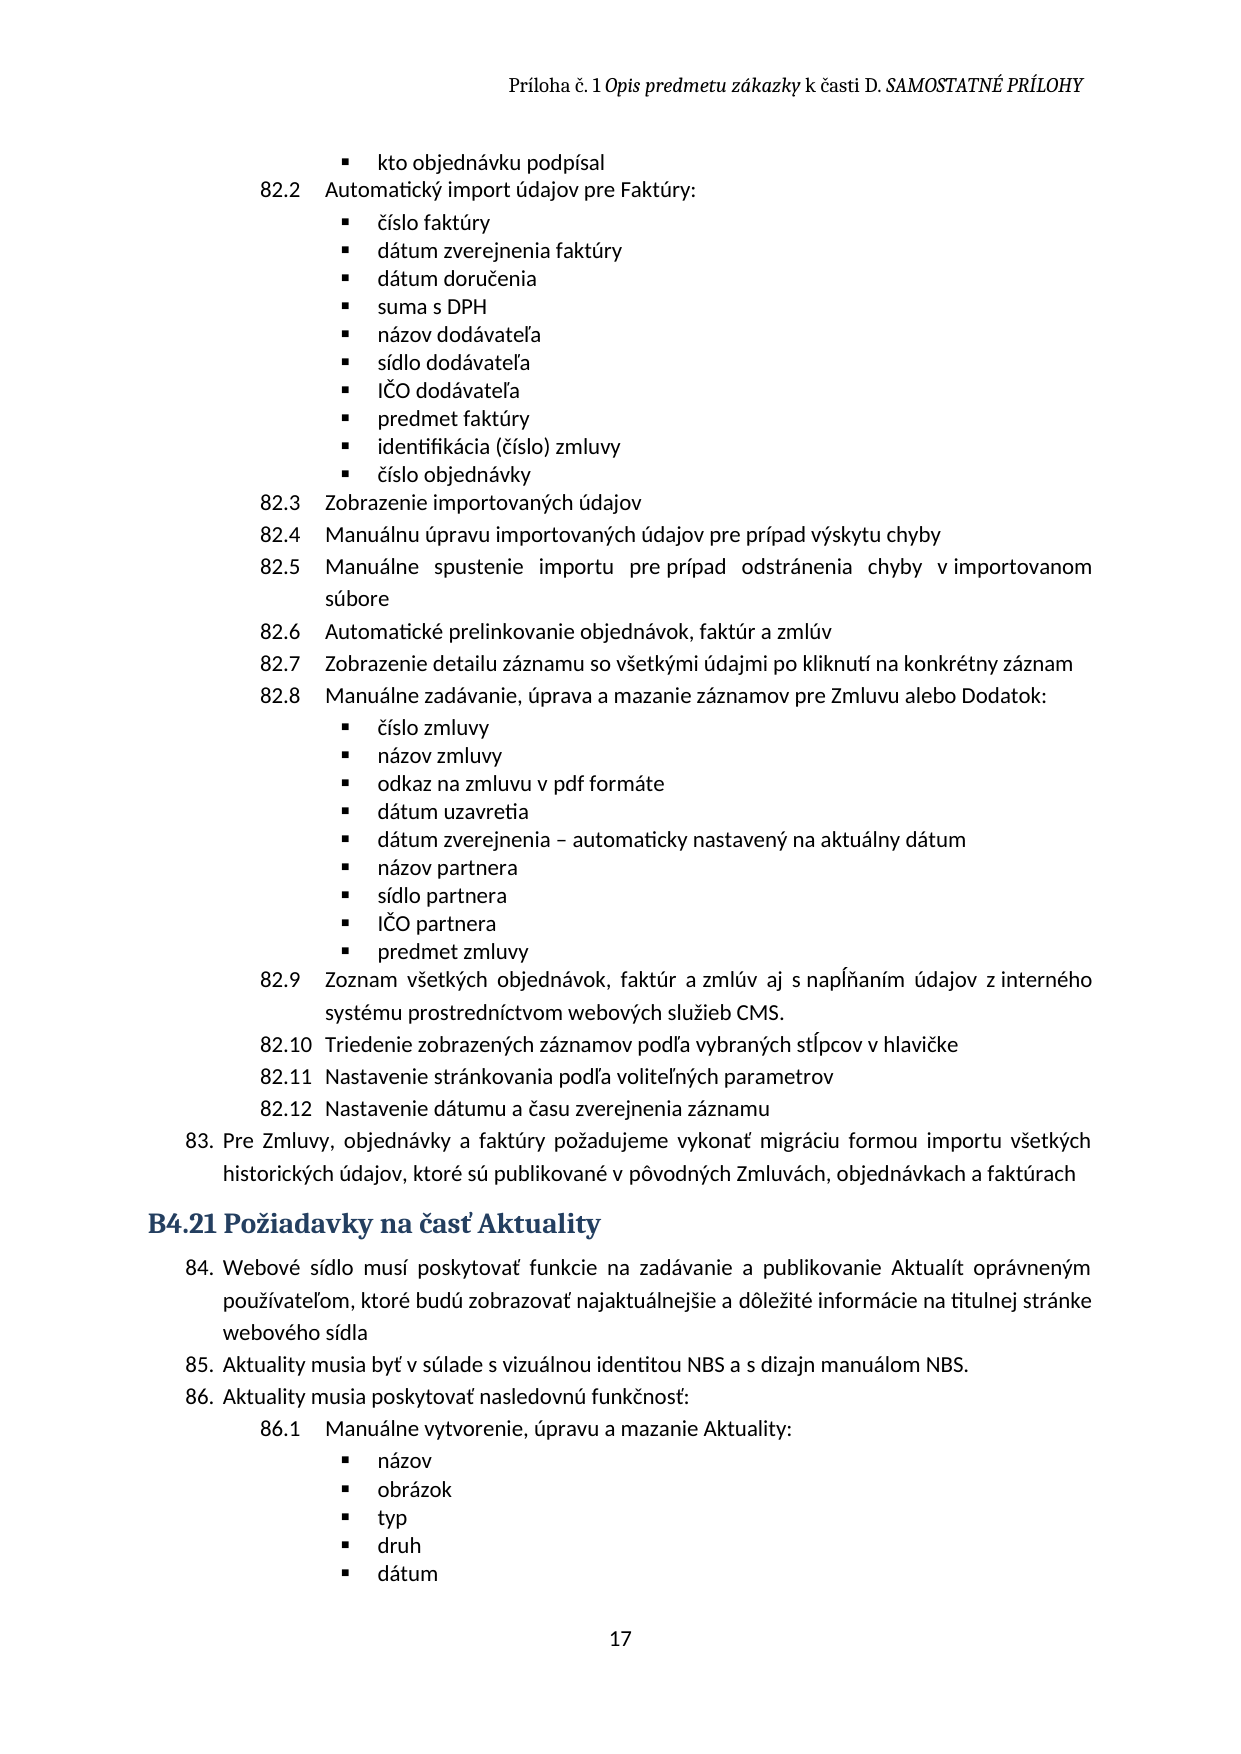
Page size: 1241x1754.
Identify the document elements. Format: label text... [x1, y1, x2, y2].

list Aktuality musia poskytovať nasledovnú funkčnosť: [185, 1382, 1093, 1410]
list obrázok [340, 1475, 1093, 1503]
list názov dodávateľa [340, 320, 1093, 348]
list dátum doručenia [340, 264, 1093, 292]
list typ [340, 1503, 1093, 1531]
list dátum zverejnenia – automaticky nastavený na aktuálny dátum [340, 825, 1093, 853]
list predmet zmluvy [340, 937, 1093, 966]
list IČO dodávateľa [340, 376, 1093, 404]
list názov [340, 1447, 1093, 1475]
list sídlo dodávateľa [340, 348, 1093, 376]
list číslo faktúry [340, 208, 1093, 236]
list dátum zverejnenia faktúry [340, 236, 1093, 264]
list číslo zmluvy [340, 713, 1093, 741]
list Manuálne vytvorenie, úpravu a mazanie Aktuality: [260, 1414, 1093, 1442]
list názov partnera [340, 853, 1093, 881]
list Zoznam všetkých objednávok, faktúr a zmlúv aj s napĺňaním údajov z interného systému prostredníctvom webových služieb CMS. [260, 966, 1093, 1026]
list suma s DPH [340, 292, 1093, 320]
list Automatický import údajov pre Faktúry: [260, 176, 1093, 204]
list Pre Zmluvy, objednávky a faktúry požadujeme vykonať migráciu formou importu všetkých historických údajov, ktoré sú publikované v pôvodných Zmluvách, objednávkach a faktúrach [185, 1126, 1093, 1187]
list Automatické prelinkovanie objednávok, faktúr a zmlúv [260, 617, 1093, 645]
list číslo objednávky [340, 460, 1093, 488]
list Manuálne zadávanie, úprava a mazanie záznamov pre Zmluvu alebo Dodatok: [260, 681, 1093, 709]
list identifikácia (číslo) zmluvy [340, 432, 1093, 460]
list druh [340, 1531, 1093, 1559]
list Nastavenie stránkovania podľa voliteľných parametrov [260, 1062, 1093, 1090]
list Aktuality musia byť v súlade s vizuálnou identitou NBS a s dizajn manuálom NBS. [185, 1350, 1093, 1378]
list Manuálne spustenie importu pre prípad odstránenia chyby v importovanom súbore [260, 552, 1093, 613]
list dátum [340, 1559, 1093, 1587]
list odkaz na zmluvu v pdf formáte [340, 769, 1093, 797]
list Webové sídlo musí poskytovať funkcie na zadávanie a publikovanie Aktualít oprávneným používateľom, ktoré budú zobrazovať najaktuálnejšie a dôležité informácie na titulnej stránke webového sídla [185, 1253, 1093, 1346]
list Nastavenie dátumu a času zverejnenia záznamu [260, 1094, 1093, 1122]
list sídlo partnera [340, 881, 1093, 909]
list kto objednávku podpísal [340, 148, 1093, 176]
list názov zmluvy [340, 741, 1093, 769]
list Zobrazenie importovaných údajov [260, 488, 1093, 516]
list Manuálnu úpravu importovaných údajov pre prípad výskytu chyby [260, 520, 1093, 548]
list dátum uzavretia [340, 797, 1093, 825]
list IČO partnera [340, 909, 1093, 937]
list predmet faktúry [340, 404, 1093, 432]
list Triedenie zobrazených záznamov podľa vybraných stĺpcov v hlavičke [260, 1030, 1093, 1058]
list Zobrazenie detailu záznamu so všetkými údajmi po kliknutí na konkrétny záznam [260, 649, 1093, 677]
subtitle B4.21 Požiadavky na časť Aktuality [148, 1207, 1093, 1241]
